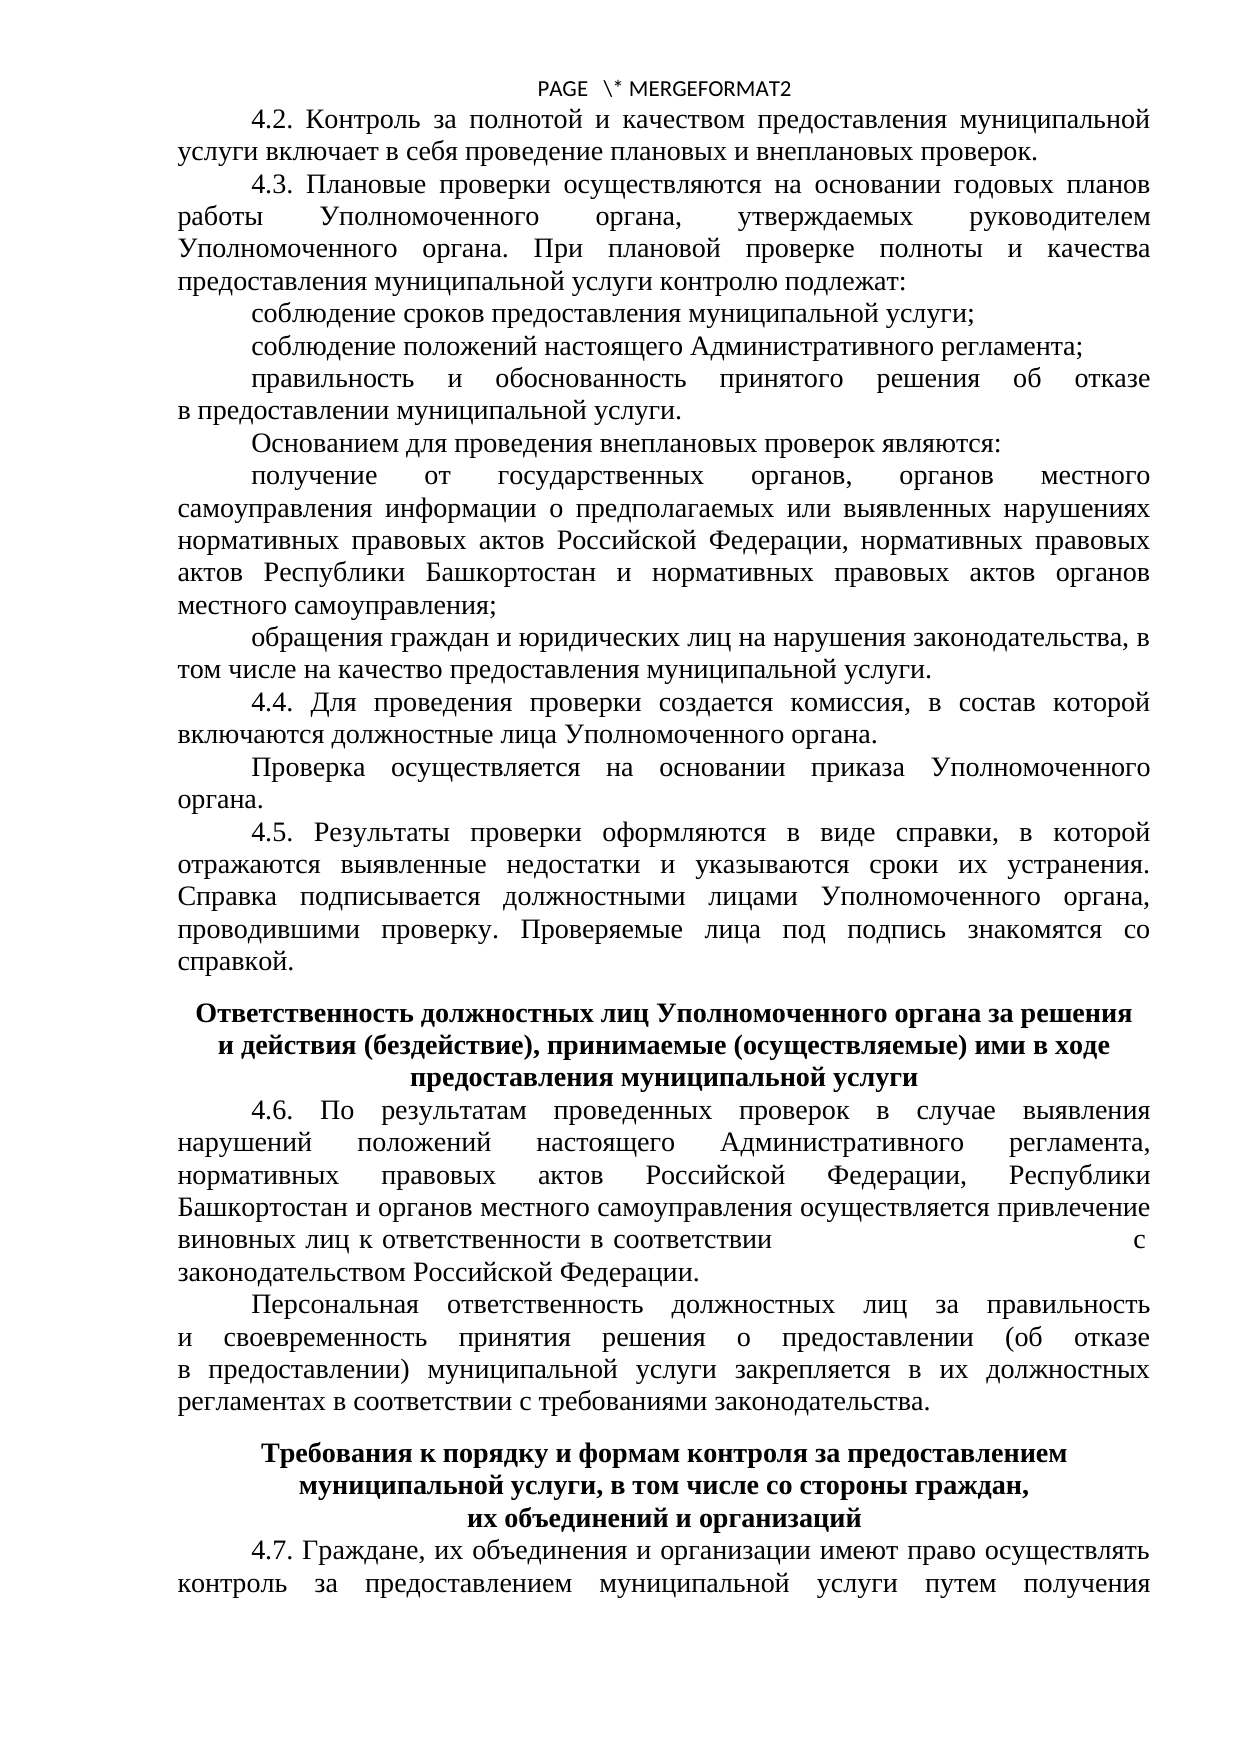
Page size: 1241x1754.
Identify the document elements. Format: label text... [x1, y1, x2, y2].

text обращения граждан и юридических лиц на нарушения законодательства, в том числе на качество предоставления муниципальной услуги. [177, 620, 1152, 685]
text Ответственность должностных лиц Уполномоченного органа за решения и действия (бездействие), принимаемые (осуществляемые) ими в ходе предоставления муниципальной услуги [177, 996, 1152, 1093]
text правильность и обоснованность принятого решения об отказе в предоставлении муниципальной услуги. [177, 361, 1152, 426]
text Основанием для проведения внеплановых проверок являются: [177, 426, 1152, 458]
text Требования к порядку и формам контроля за предоставлением [177, 1436, 1152, 1468]
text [177, 1533, 1152, 1598]
text соблюдение сроков предоставления муниципальной услуги; [177, 296, 1152, 329]
text 4.3. Плановые проверки осуществляются на основании годовых планов работы Уполномоченного органа, утверждаемых руководителем Уполномоченного органа. При плановой проверке полноты и качества предоставления муниципальной услуги контролю подлежат: [177, 167, 1152, 296]
text Проверка осуществляется на основании приказа Уполномоченного органа. [177, 750, 1152, 814]
text 4.5. Результаты проверки оформляются в виде справки, в которой отражаются выявленные недостатки и указываются сроки их устранения. Справка подписывается должностными лицами Уполномоченного органа, проводившими проверку. Проверяемые лица под подпись знакомятся со справкой. [177, 814, 1152, 977]
text 4.6. По результатам проведенных проверок в случае выявления нарушений положений настоящего Административного регламента, нормативных правовых актов Российской Федерации, Республики Башкортостан и органов местного самоуправления осуществляется привлечение виновных лиц к ответственности в соответствии с законодательством Российской Федерации. [177, 1093, 1152, 1287]
text их объединений и организаций [177, 1501, 1152, 1533]
text соблюдение положений настоящего Административного регламента; [177, 329, 1152, 361]
text Персональная ответственность должностных лиц за правильность и своевременность принятия решения о предоставлении (об отказе в предоставлении) муниципальной услуги закрепляется в их должностных регламентах в соответствии с требованиями законодательства. [177, 1287, 1152, 1417]
text 4.4. Для проведения проверки создается комиссия, в состав которой включаются должностные лица Уполномоченного органа. [177, 685, 1152, 750]
text муниципальной услуги, в том числе со стороны граждан, [177, 1468, 1152, 1501]
text 4.2. Контроль за полнотой и качеством предоставления муниципальной услуги включает в себя проведение плановых и внеплановых проверок. [177, 102, 1152, 167]
text получение от государственных органов, органов местного самоуправления информации о предполагаемых или выявленных нарушениях нормативных правовых актов Российской Федерации, нормативных правовых актов Республики Башкортостан и нормативных правовых актов органов местного самоуправления; [177, 458, 1152, 620]
